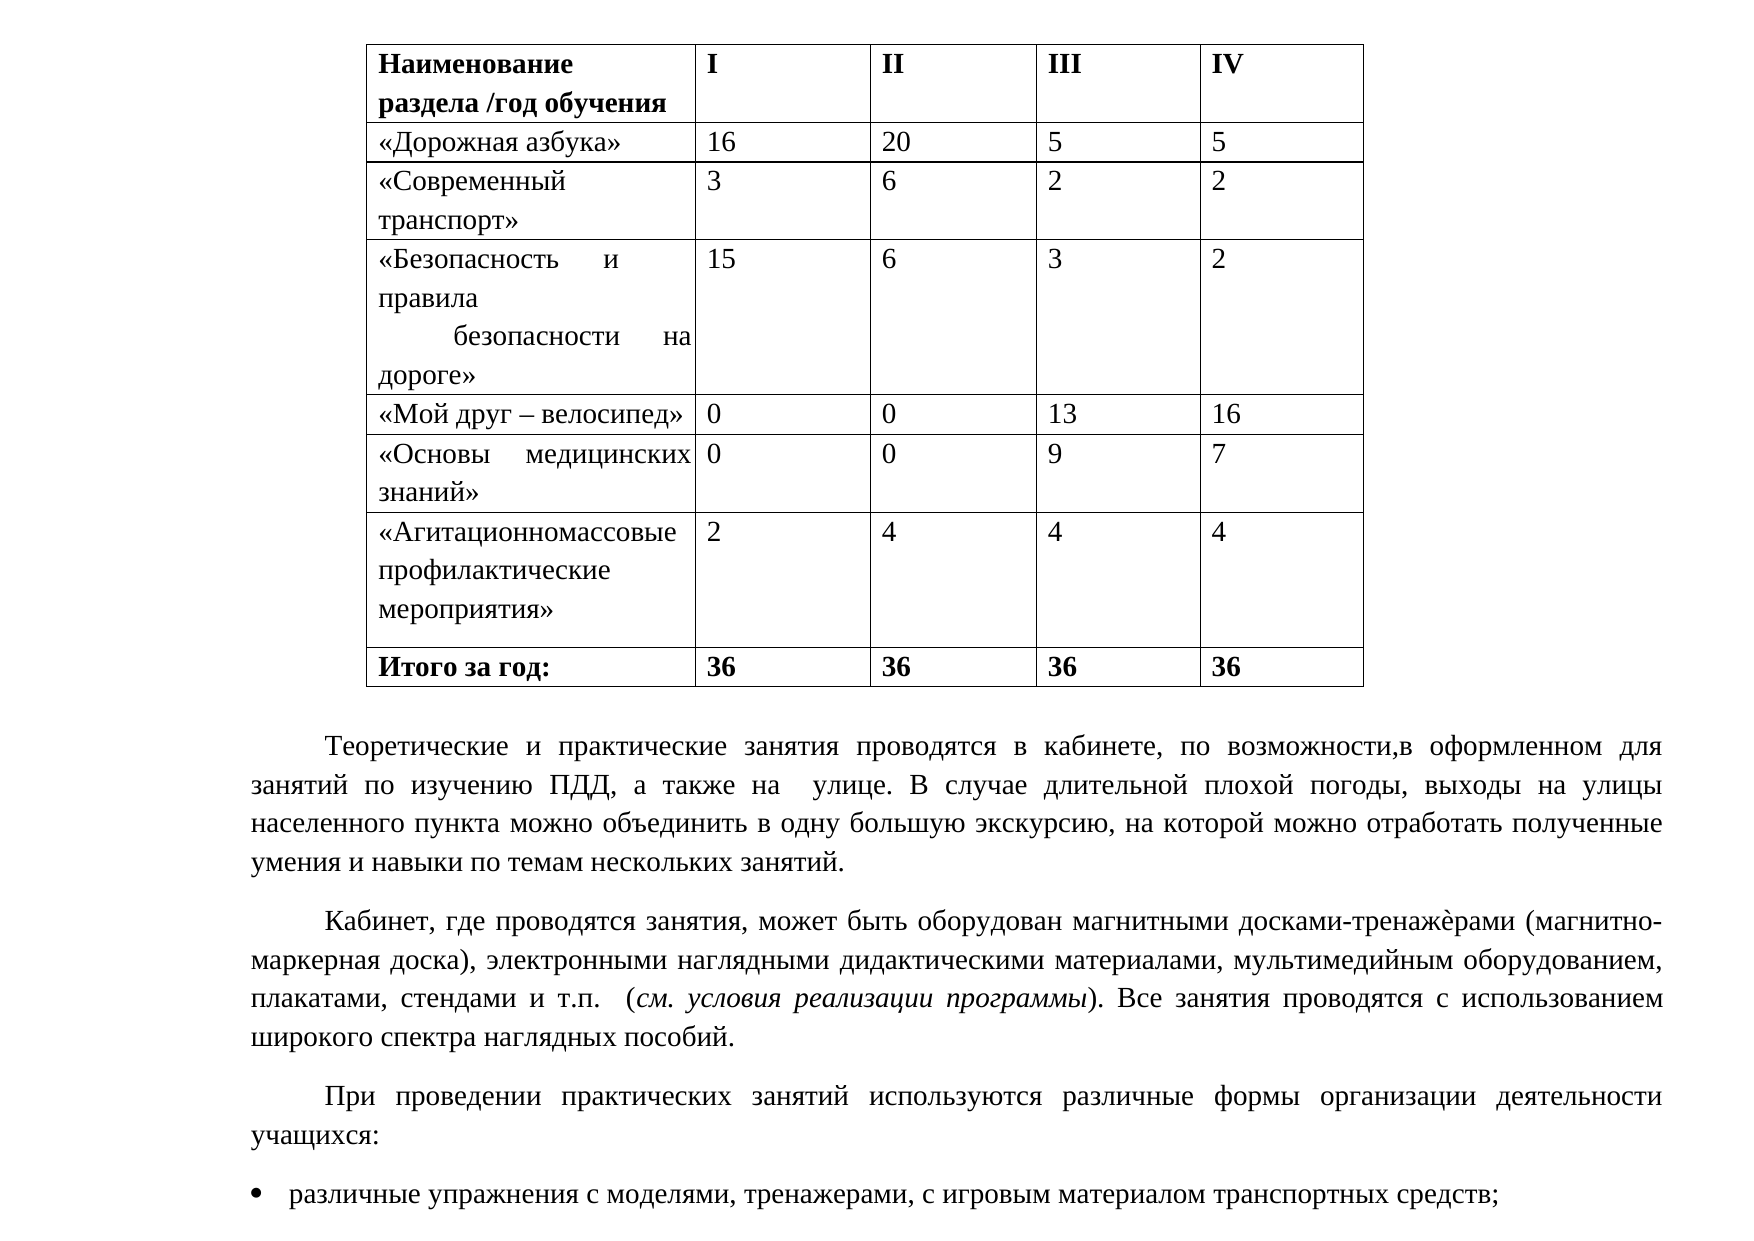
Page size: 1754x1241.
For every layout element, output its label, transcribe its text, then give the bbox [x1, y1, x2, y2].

table_cell «Современный транспорт» [367, 163, 695, 239]
table_cell 4 [1201, 513, 1363, 647]
table_cell 5 [1037, 123, 1200, 161]
table_cell 9 [1037, 435, 1200, 512]
table_cell 4 [1037, 513, 1200, 647]
table_cell 5 [1201, 123, 1363, 161]
table_header IV [1201, 45, 1363, 122]
table_cell 2 [1201, 163, 1363, 239]
table_cell 0 [871, 395, 1036, 434]
table_cell 36 [1037, 648, 1200, 686]
table_cell 13 [1037, 395, 1200, 434]
text Кабинет, где проводятся занятия, может быть оборудован магнитными досками-тренажѐрами (магнитно-маркерная доска), электронными наглядными дидактическими материалами, мультимедийным оборудованием, плакатами, стендами и т.п. (см. условия реализации программы). Все занятия проводятся с использованием широкого спектра наглядных пособий. [251, 903, 1664, 1053]
table_cell 0 [696, 395, 870, 434]
table_cell Итого за год: [367, 648, 695, 686]
table_cell 36 [1201, 648, 1363, 686]
table_cell 3 [1037, 240, 1200, 394]
table_header II [871, 45, 1036, 122]
table_cell 36 [696, 648, 870, 686]
table_cell 3 [696, 163, 870, 239]
table_cell 7 [1201, 435, 1363, 512]
table_cell 15 [696, 240, 870, 394]
table_cell 36 [871, 648, 1036, 686]
table_header I [696, 45, 870, 122]
table_cell 16 [696, 123, 870, 161]
table_cell 2 [1037, 163, 1200, 239]
table_cell 0 [871, 435, 1036, 512]
table_cell 20 [871, 123, 1036, 161]
table_cell «Дорожная азбука» [367, 123, 695, 161]
table_cell «Агитационномассовые профилактические мероприятия» [367, 513, 695, 647]
table_cell 6 [871, 163, 1036, 239]
list различные упражнения с моделями, тренажерами, с игровым материалом транспортных средств; [251, 1176, 1664, 1210]
table_cell 2 [696, 513, 870, 647]
table_cell 2 [1201, 240, 1363, 394]
table_cell 4 [871, 513, 1036, 647]
table_cell «Мой друг – велосипед» [367, 395, 695, 434]
table_header Наименование раздела /год обучения [367, 45, 695, 122]
table_header III [1037, 45, 1200, 122]
table_cell «Основы медицинских знаний» [367, 435, 695, 512]
table_cell «Безопасность и правила безопасности на дороге» [367, 240, 695, 394]
text При проведении практических занятий используются различные формы организации деятельности учащихся: [251, 1078, 1664, 1151]
text Теоретические и практические занятия проводятся в кабинете, по возможности,в оформленном для занятий по изучению ПДД, а также на улице. В случае длительной плохой погоды, выходы на улицы населенного пункта можно объединить в одну большую экскурсию, на которой можно отработать полученные умения и навыки по темам нескольких занятий. [251, 728, 1664, 878]
table_cell 0 [696, 435, 870, 512]
table_cell 16 [1201, 395, 1363, 434]
table_cell 6 [871, 240, 1036, 394]
